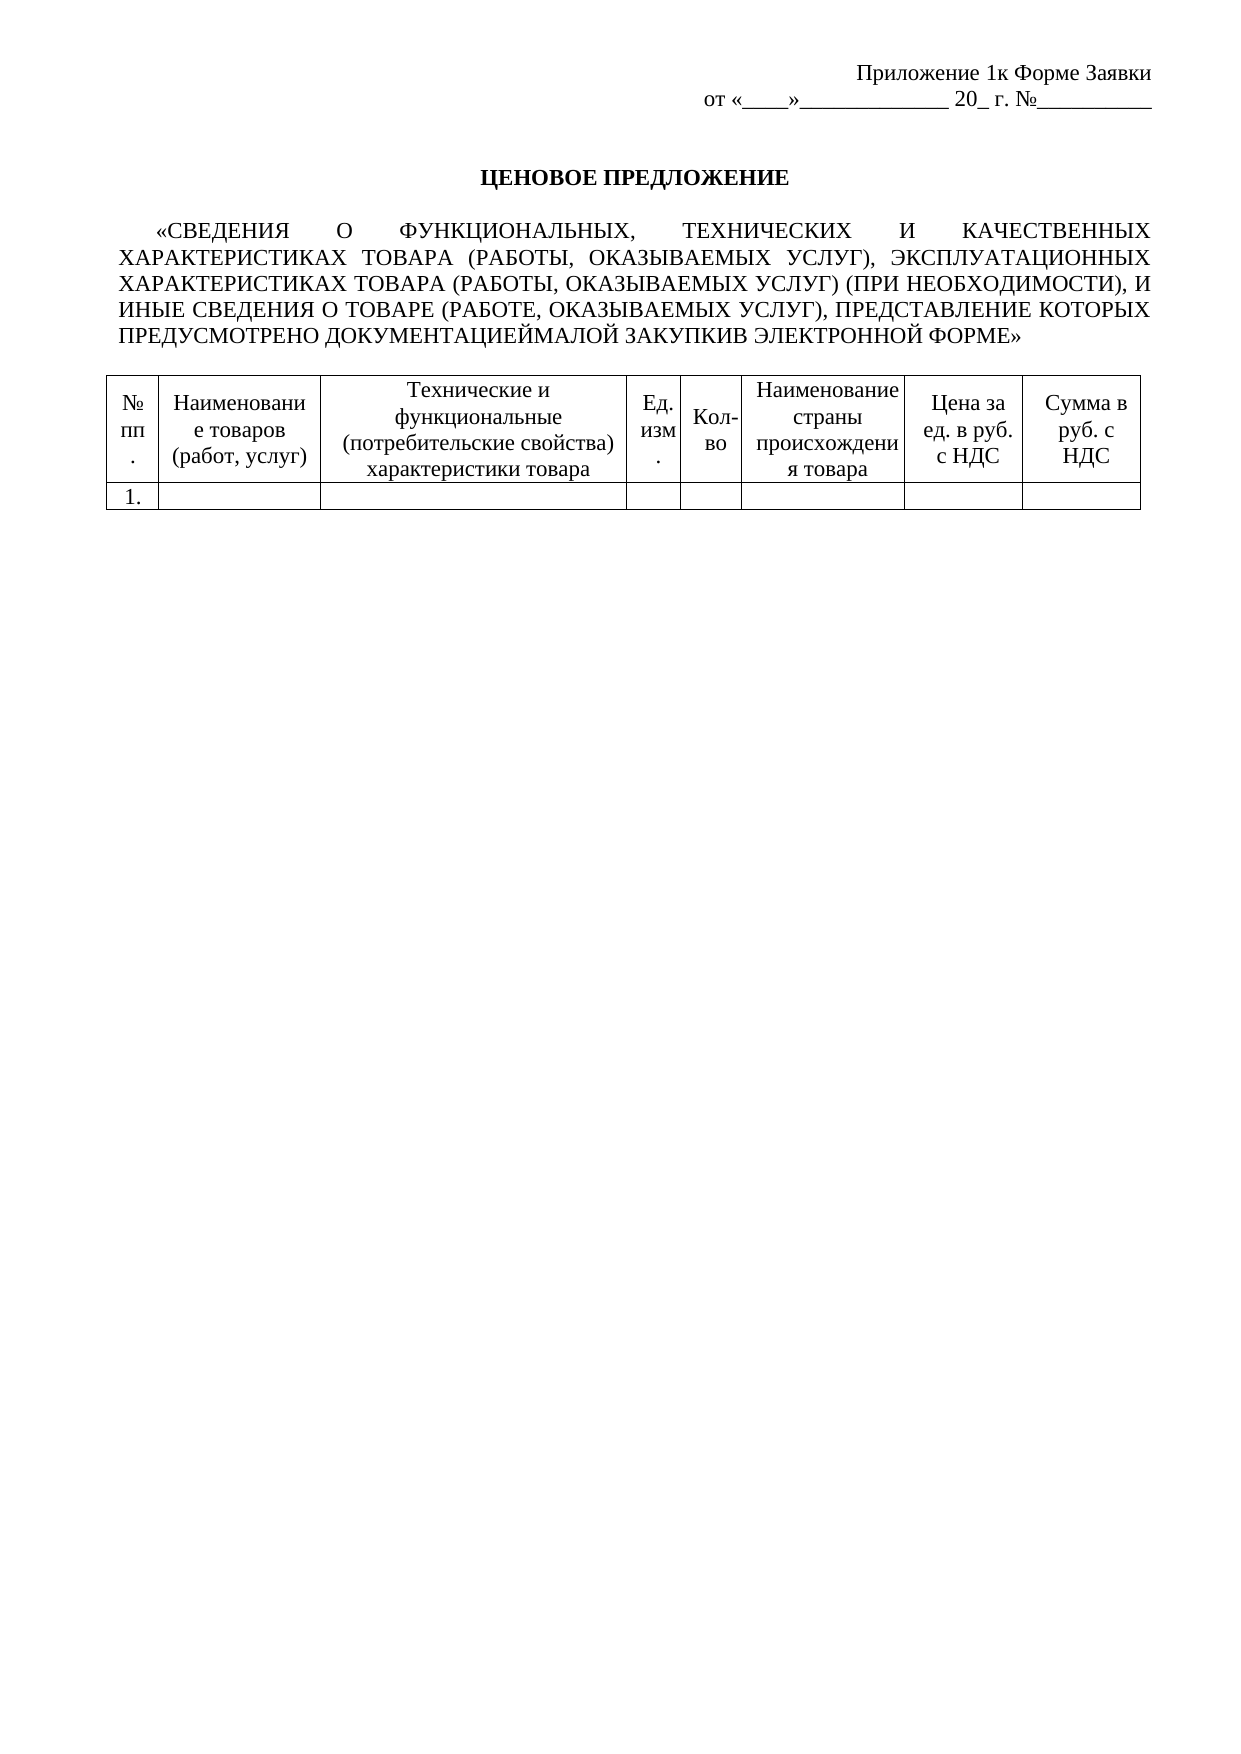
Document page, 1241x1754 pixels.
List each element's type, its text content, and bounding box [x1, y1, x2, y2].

table_cell [159, 483, 320, 509]
table_header Кол-во [681, 376, 741, 482]
text ЦЕНОВОЕ ПРЕДЛОЖЕНИЕ [118, 164, 1152, 191]
text «СВЕДЕНИЯ О ФУНКЦИОНАЛЬНЫХ, ТЕХНИЧЕСКИХ И КАЧЕСТВЕННЫХ ХАРАКТЕРИСТИКАХ ТОВАРА (РАБОТЫ, ОКАЗЫВАЕМЫХ УСЛУГ), ЭКСПЛУАТАЦИОННЫХ ХАРАКТЕРИСТИКАХ ТОВАРА (РАБОТЫ, ОКАЗЫВАЕМЫХ УСЛУГ) (ПРИ НЕОБХОДИМОСТИ), И ИНЫЕ СВЕДЕНИЯ О ТОВАРЕ (РАБОТЕ, ОКАЗЫВАЕМЫХ УСЛУГ), ПРЕДСТАВЛЕНИЕ КОТОРЫХ ПРЕДУСМОТРЕНО ДОКУМЕНТАЦИЕЙМАЛОЙ ЗАКУПКИВ ЭЛЕКТРОННОЙ ФОРМЕ» [118, 217, 1152, 349]
table_cell [321, 483, 626, 509]
table_cell [681, 483, 741, 509]
table_header Наименование страны происхождения товара [742, 376, 904, 482]
table_header Наименование товаров (работ, услуг) [159, 376, 320, 482]
table_header Цена за ед. в руб. с НДС [905, 376, 1022, 482]
table_cell 1. [107, 483, 158, 509]
text Приложение 1к Форме Заявки от «____»_____________ 20_ г. №__________ [118, 59, 1152, 112]
table_header Ед. изм. [627, 376, 680, 482]
table_cell [627, 483, 680, 509]
table_cell [742, 483, 904, 509]
table_header № пп. [107, 376, 158, 482]
table_cell [905, 483, 1022, 509]
table_header Технические и функциональные (потребительские свойства) характеристики товара [321, 376, 626, 482]
table_header Сумма в руб. с НДС [1023, 376, 1140, 482]
table_cell [1023, 483, 1140, 509]
